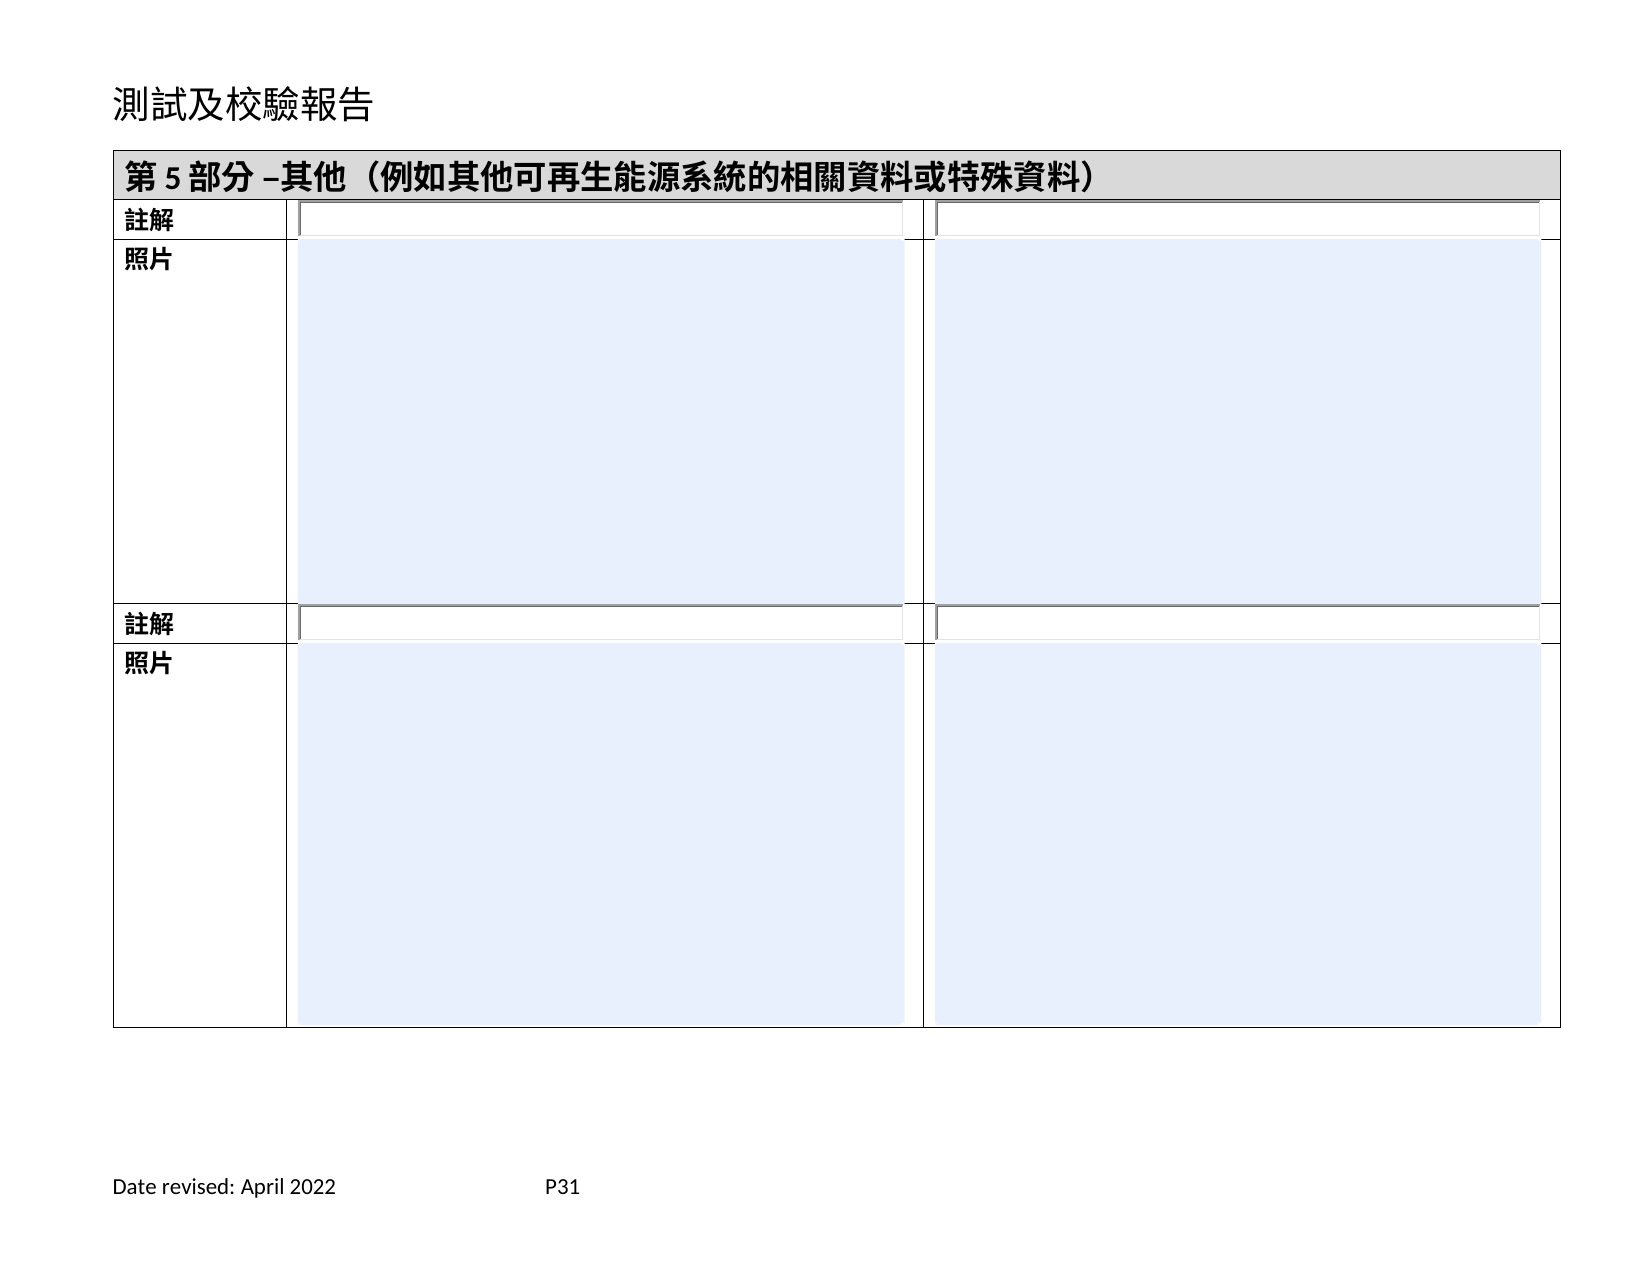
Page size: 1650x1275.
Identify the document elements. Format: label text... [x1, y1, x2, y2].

table_cell [287, 200, 298, 239]
table_cell [924, 604, 1560, 643]
table_cell 照片 [114, 644, 286, 1027]
picture [934, 643, 1542, 1025]
table_cell [924, 200, 935, 239]
table_header 第5部分 –其他（例如其他可再生能源系統的相關資料或特殊資料） [114, 151, 1560, 199]
picture [297, 239, 905, 604]
table_cell [1542, 200, 1560, 239]
table_cell 註解 [114, 604, 286, 643]
table_cell 註解 [114, 200, 286, 239]
table_cell [905, 200, 923, 239]
table_cell 照片 [114, 240, 286, 603]
picture [297, 643, 905, 1025]
table_cell [287, 604, 923, 643]
picture [934, 239, 1542, 604]
